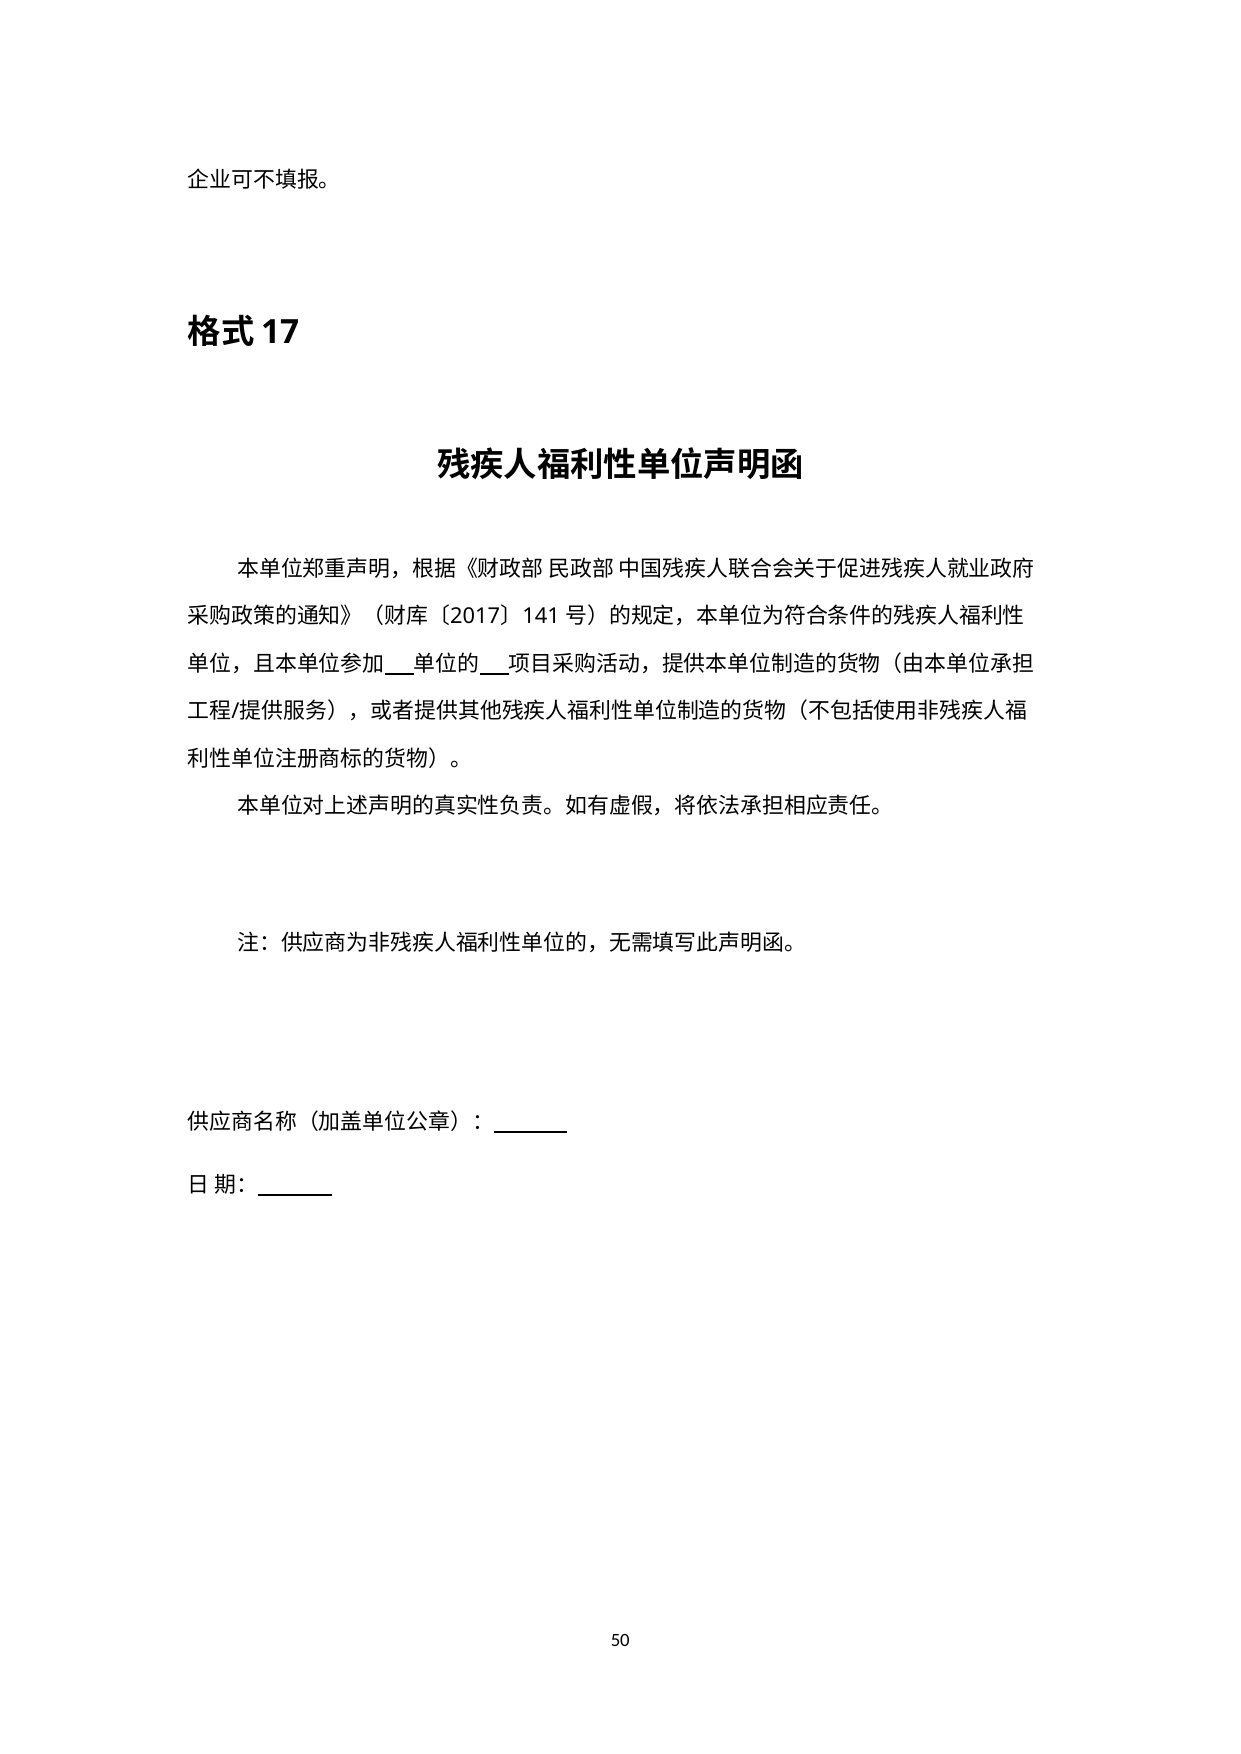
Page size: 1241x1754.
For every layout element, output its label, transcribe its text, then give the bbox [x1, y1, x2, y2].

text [187, 162, 1053, 194]
text 日 期： [187, 1167, 1042, 1199]
text 供应商名称（加盖单位公章）： [187, 1104, 1042, 1136]
text 残疾人福利性单位声明函 [187, 429, 1053, 494]
text 本单位对上述声明的真实性负责。如有虚假，将依法承担相应责任。 [187, 788, 1042, 820]
text 本单位郑重声明，根据《财政部 民政部 中国残疾人联合会关于促进残疾人就业政府采购政策的通知》（财库〔2017〕141 号）的规定，本单位为符合条件的残疾人福利性单位，且本单位参加 单位的 项目采购活动，提供本单位制造的货物（由本单位承担工程/提供服务），或者提供其他残疾人福利性单位制造的货物（不包括使用非残疾人福利性单位注册商标的货物）。 [187, 551, 1042, 773]
subtitle 格式17 [187, 297, 1053, 362]
text 注：供应商为非残疾人福利性单位的，无需填写此声明函。 [187, 925, 1042, 957]
